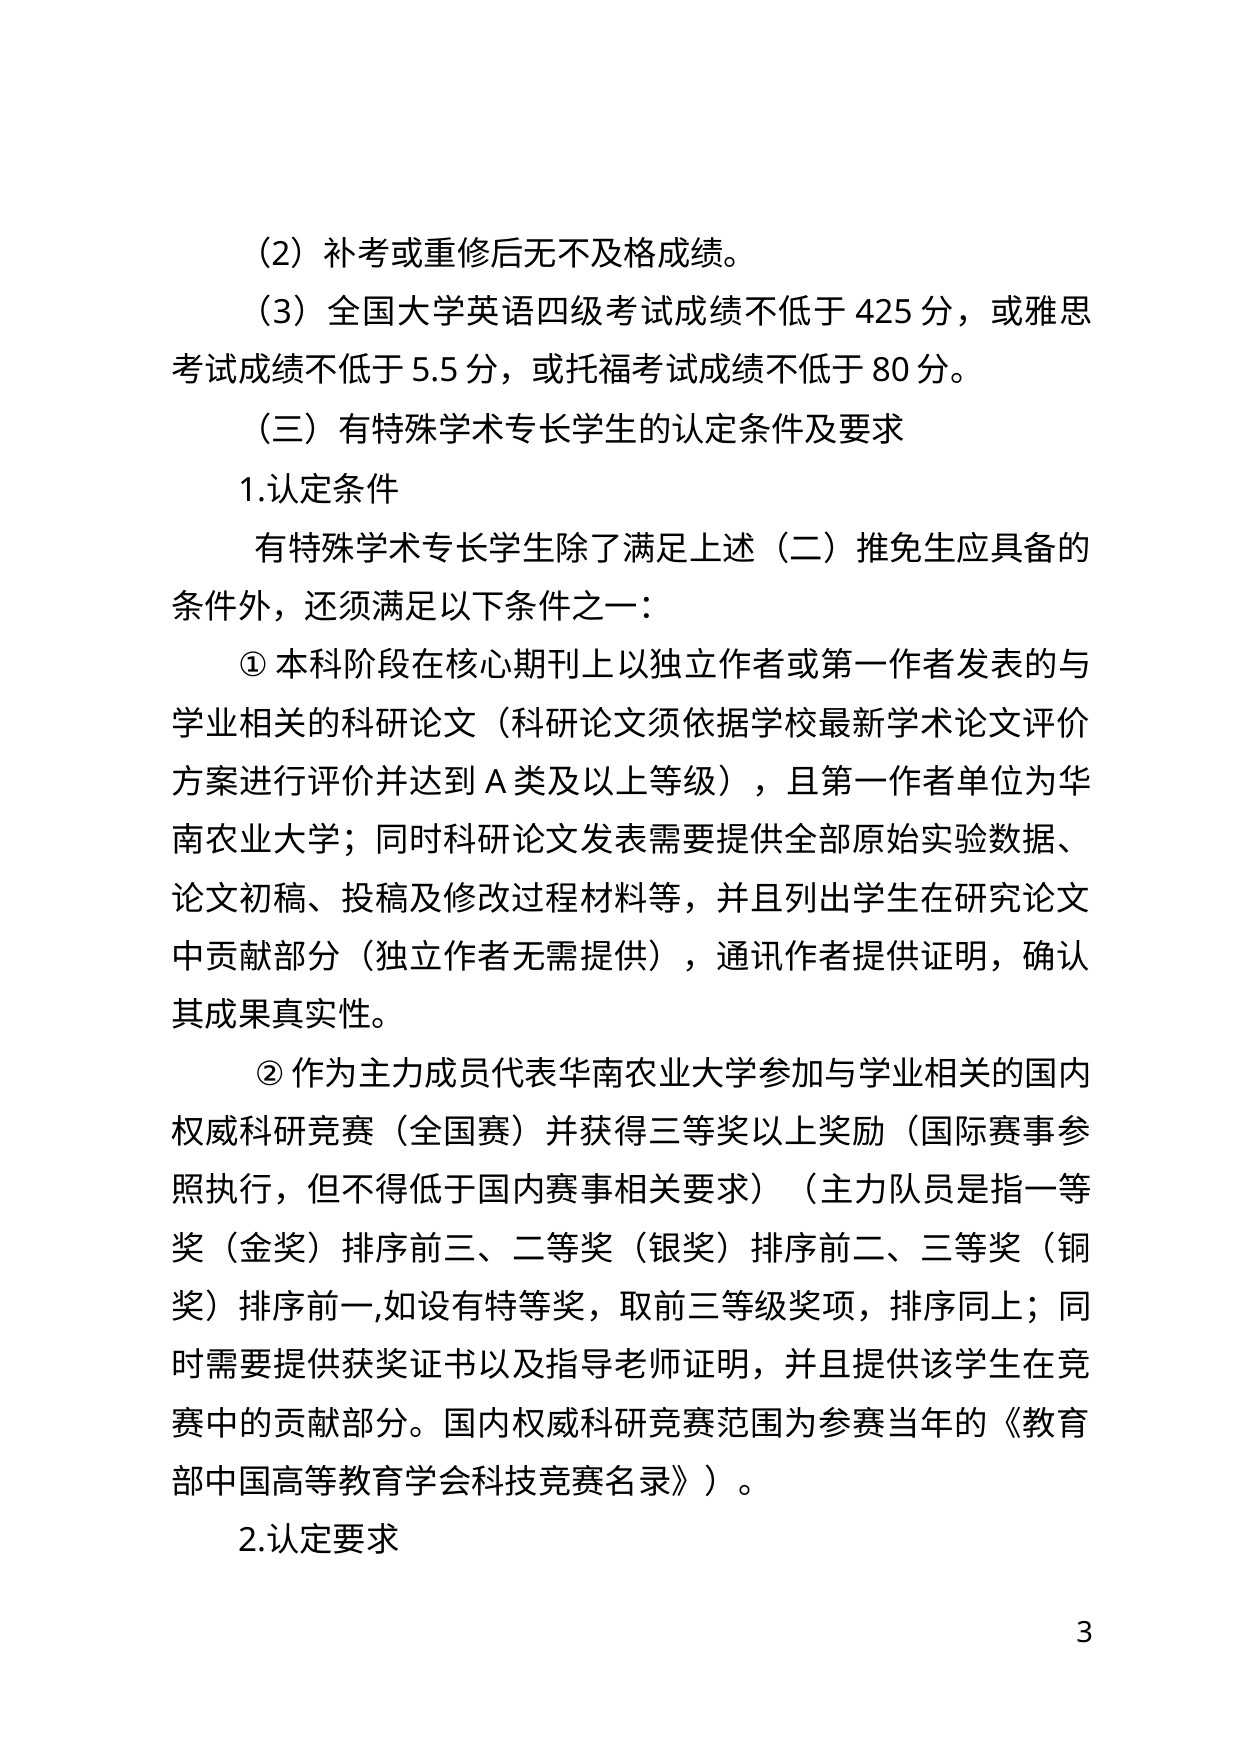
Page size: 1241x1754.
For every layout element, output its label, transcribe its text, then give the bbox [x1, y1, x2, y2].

text ①本科阶段在核心期刊上以独立作者或第一作者发表的与学业相关的科研论文（科研论文须依据学校最新学术论文评价方案进行评价并达到A类及以上等级），且第一作者单位为华南农业大学；同时科研论文发表需要提供全部原始实验数据、论文初稿、投稿及修改过程材料等，并且列出学生在研究论文中贡献部分（独立作者无需提供），通讯作者提供证明，确认其成果真实性。 [171, 630, 1092, 1038]
text （3）全国大学英语四级考试成绩不低于425分，或雅思考试成绩不低于5.5分，或托福考试成绩不低于80分。 [171, 277, 1092, 393]
text （三）有特殊学术专长学生的认定条件及要求 [171, 393, 1092, 453]
text 2.认定要求 [171, 1505, 1092, 1563]
text ②作为主力成员代表华南农业大学参加与学业相关的国内权威科研竞赛（全国赛）并获得三等奖以上奖励（国际赛事参照执行，但不得低于国内赛事相关要求）（主力队员是指一等奖（金奖）排序前三、二等奖（银奖）排序前二、三等奖（铜奖）排序前一,如设有特等奖，取前三等级奖项，排序同上；同时需要提供获奖证书以及指导老师证明，并且提供该学生在竞赛中的贡献部分。国内权威科研竞赛范围为参赛当年的《教育部中国高等教育学会科技竞赛名录》）。 [171, 1038, 1092, 1505]
text （2）补考或重修后无不及格成绩。 [171, 218, 1092, 277]
text 1.认定条件 [171, 453, 1092, 513]
text 有特殊学术专长学生除了满足上述（二）推免生应具备的条件外，还须满足以下条件之一： [171, 513, 1092, 630]
